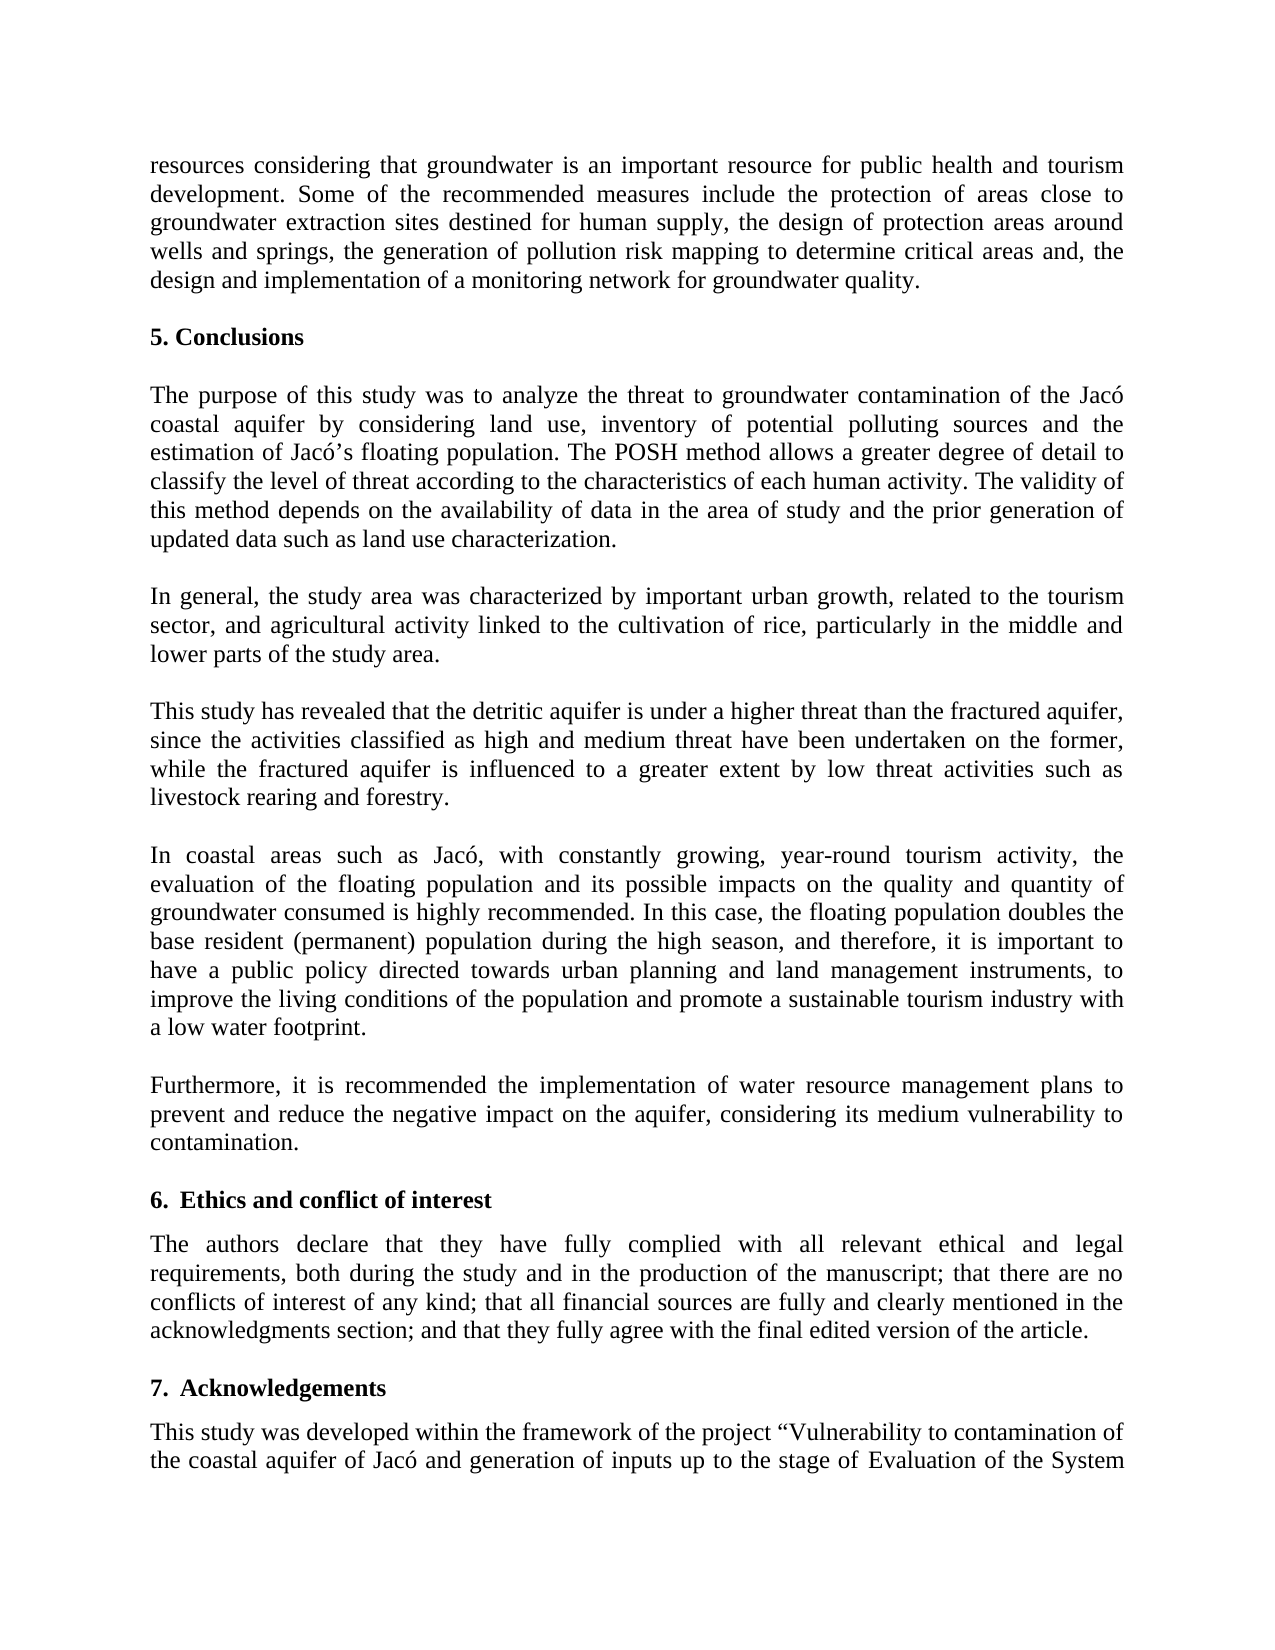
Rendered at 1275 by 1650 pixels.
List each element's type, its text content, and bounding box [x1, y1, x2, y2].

text Furthermore, it is recommended the implementation of water resource management plans to prevent and reduce the negative impact on the aquifer, considering its medium vulnerability to contamination. [150, 1070, 1125, 1156]
text This study has revealed that the detritic aquifer is under a higher threat than the fractured aquifer, since the activities classified as high and medium threat have been undertaken on the former, while the fractured aquifer is influenced to a greater extent by low threat activities such as livestock rearing and forestry. [150, 696, 1125, 811]
text In coastal areas such as Jacó, with constantly growing, year-round tourism activity, the evaluation of the floating population and its possible impacts on the quality and quantity of groundwater consumed is highly recommended. In this case, the floating population doubles the base resident (permanent) population during the high season, and therefore, it is important to have a public policy directed towards urban planning and land management instruments, to improve the living conditions of the population and promote a sustainable tourism industry with a low water footprint. [150, 840, 1125, 1041]
list Acknowledgements [150, 1373, 1125, 1402]
text The purpose of this study was to analyze the threat to groundwater contamination of the Jacó coastal aquifer by considering land use, inventory of potential polluting sources and the estimation of Jacó’s floating population. The POSH method allows a greater degree of detail to classify the level of threat according to the characteristics of each human activity. The validity of this method depends on the availability of data in the area of study and the prior generation of updated data such as land use characterization. [150, 380, 1125, 552]
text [150, 1417, 1125, 1474]
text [150, 150, 1125, 294]
list Ethics and conflict of interest [150, 1185, 1125, 1214]
text The authors declare that they have fully complied with all relevant ethical and legal requirements, both during the study and in the production of the manuscript; that there are no conflicts of interest of any kind; that all financial sources are fully and clearly mentioned in the acknowledgments section; and that they fully agree with the final edited version of the article. [150, 1229, 1125, 1344]
text 5. Conclusions [150, 322, 1125, 351]
text In general, the study area was characterized by important urban growth, related to the tourism sector, and agricultural activity linked to the cultivation of rice, particularly in the middle and lower parts of the study area. [150, 581, 1125, 667]
